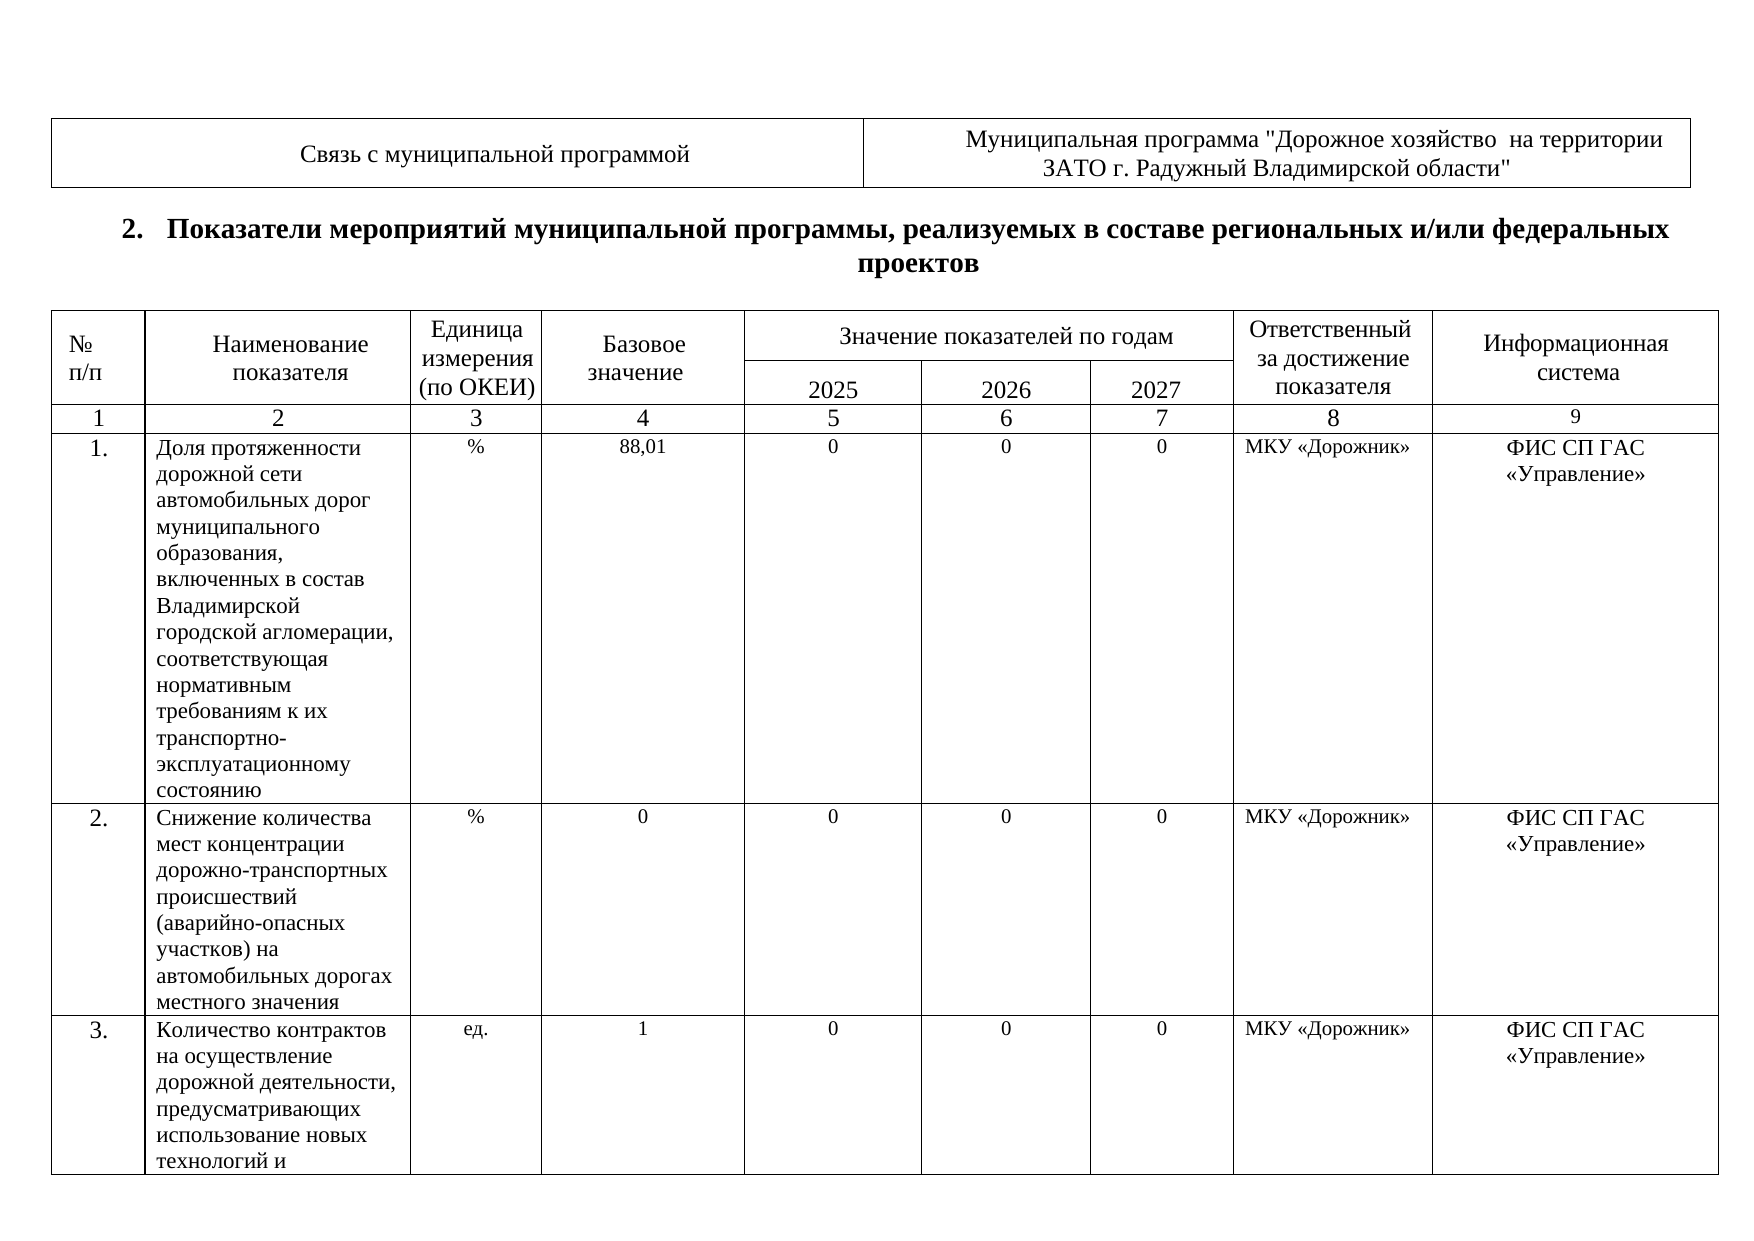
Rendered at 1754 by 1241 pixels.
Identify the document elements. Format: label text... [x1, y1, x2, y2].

table_cell ФИС СП ГАС «Управление» [1433, 804, 1718, 1014]
table_cell 9 [1433, 405, 1718, 433]
table_cell 2026 [922, 361, 1090, 403]
table_cell 3 [411, 405, 541, 433]
table_cell Муниципальная программа "Дорожное хозяйство на территории ЗАТО г. Радужный Владимирской области" [864, 119, 1690, 187]
table_cell МКУ «Дорожник» [1234, 804, 1432, 1014]
table_cell 0 [1091, 1016, 1233, 1174]
table_cell 0 [922, 434, 1090, 803]
table_cell 0 [542, 804, 744, 1014]
table_cell 6 [922, 405, 1090, 433]
table_cell 0 [922, 1016, 1090, 1174]
table_cell 8 [1234, 405, 1432, 433]
table_cell Связь с муниципальной программой [52, 119, 863, 187]
table_cell ФИС СП ГАС «Управление» [1433, 434, 1718, 803]
table_cell 2. [52, 804, 144, 1014]
table_cell 0 [745, 1016, 921, 1174]
table_cell 0 [745, 434, 921, 803]
table_cell 0 [1091, 434, 1233, 803]
list Показатели мероприятий муниципальной программы, реализуемых в составе региональных и/или федеральных проектов [97, 211, 1695, 278]
table_cell 0 [745, 804, 921, 1014]
table_cell Доля протяженности дорожной сети автомобильных дорог муниципального образования, включенных в состав Владимирской городской агломерации, соответствующая нормативным требованиям к их транспортно-эксплуатационному состоянию [146, 434, 410, 803]
table_cell 3. [52, 1016, 144, 1174]
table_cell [146, 1016, 410, 1174]
table_header Информационная система [1433, 311, 1718, 403]
table_cell 1 [542, 1016, 744, 1174]
table_header Наименование показателя [146, 311, 410, 403]
table_cell ед. [411, 1016, 541, 1174]
table_cell 0 [922, 804, 1090, 1014]
table_cell МКУ «Дорожник» [1234, 1016, 1432, 1174]
table_cell 2027 [1091, 361, 1233, 403]
table_header Единица измерения (по ОКЕИ) [411, 311, 541, 403]
table_header Значение показателей по годам [745, 311, 1233, 360]
table_cell Снижение количества мест концентрации дорожно-транспортных происшествий (аварийно-опасных участков) на автомобильных дорогах местного значения [146, 804, 410, 1014]
table_header № п/п [52, 311, 144, 403]
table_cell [1433, 1016, 1718, 1174]
table_header Ответственный за достижение показателя [1234, 311, 1432, 403]
table_cell 4 [542, 405, 744, 433]
table_cell МКУ «Дорожник» [1234, 434, 1432, 803]
table_cell 88,01 [542, 434, 744, 803]
table_cell 1. [52, 434, 144, 803]
table_cell 0 [1091, 804, 1233, 1014]
table_cell 1 [52, 405, 144, 433]
table_cell 7 [1091, 405, 1233, 433]
table_header Базовое значение [542, 311, 744, 403]
table_cell % [411, 804, 541, 1014]
table_cell 2 [146, 405, 410, 433]
table_cell % [411, 434, 541, 803]
table_cell 5 [745, 405, 921, 433]
table_cell 2025 [745, 361, 921, 403]
